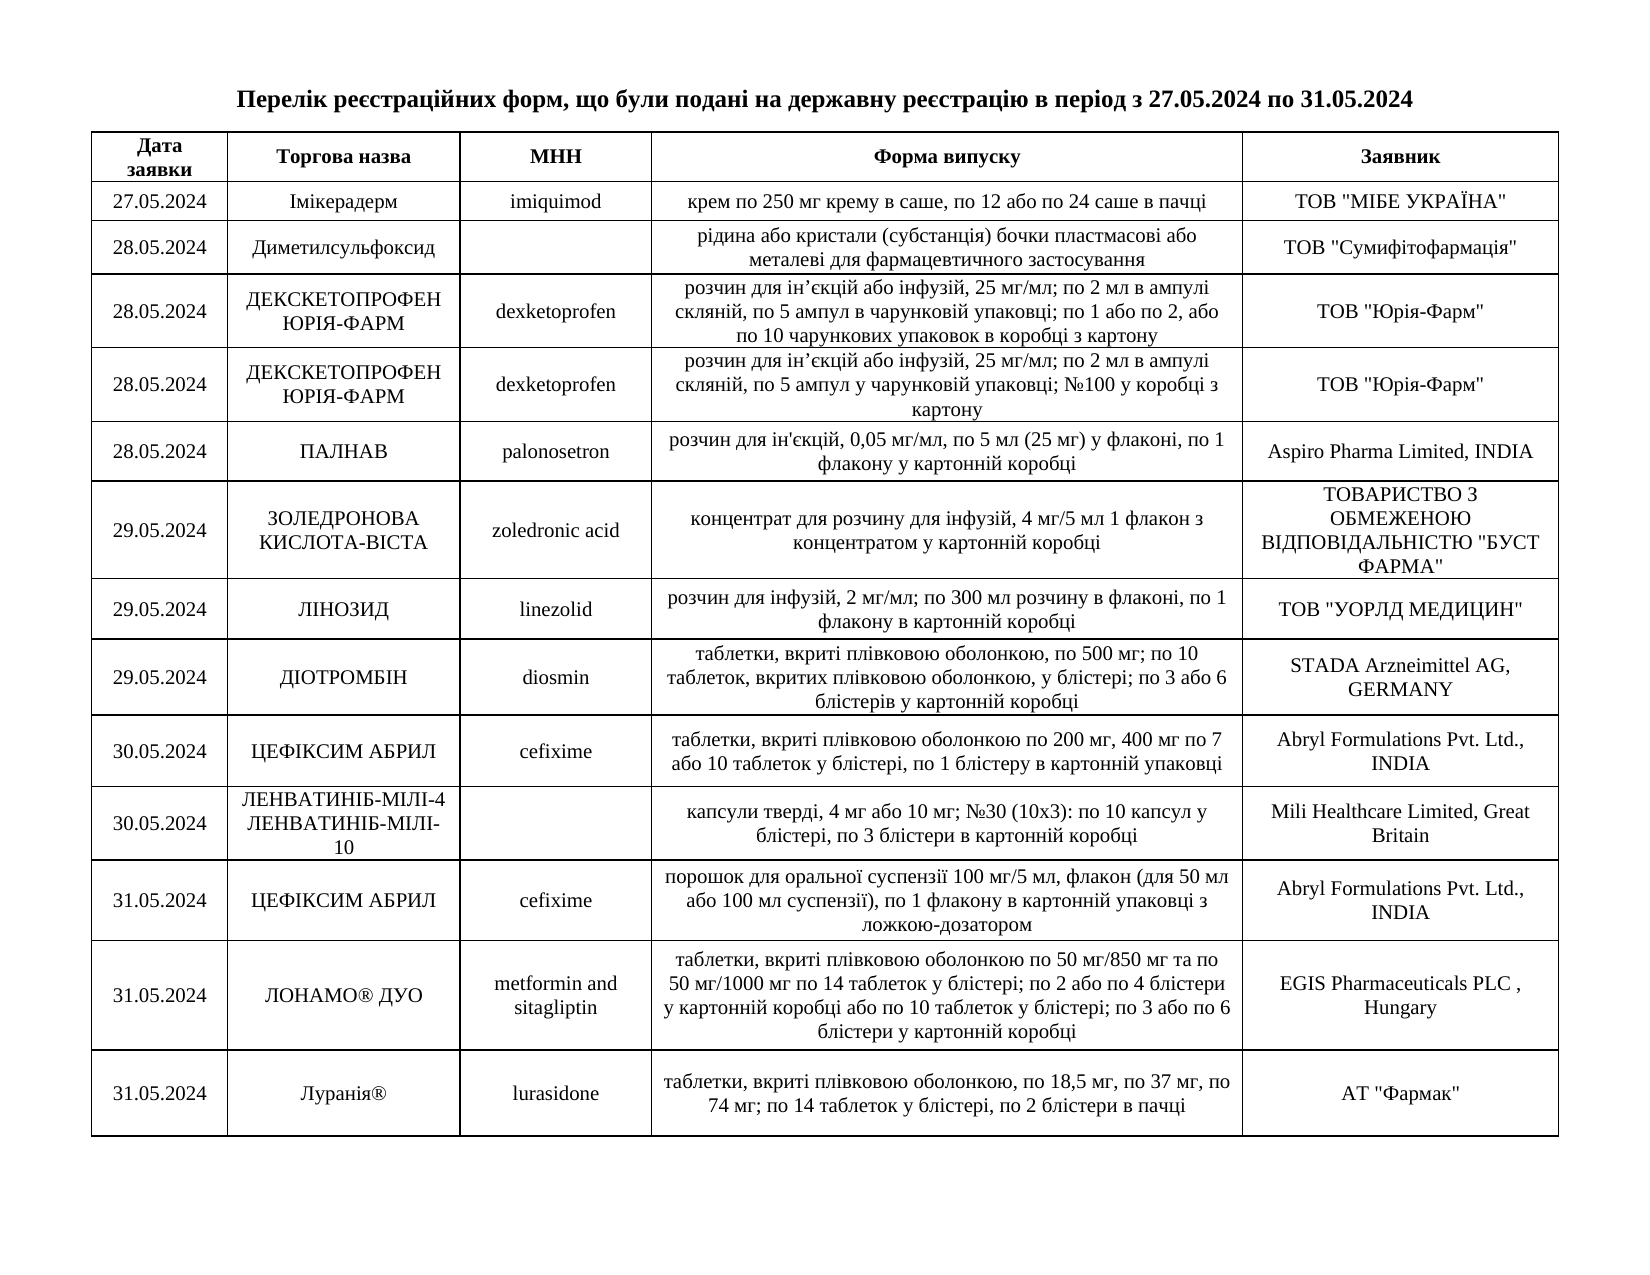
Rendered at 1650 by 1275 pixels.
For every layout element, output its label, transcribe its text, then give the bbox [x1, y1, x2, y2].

table_cell ЦЕФІКСИМ АБРИЛ [228, 716, 459, 786]
table_cell 28.05.2024 [92, 275, 227, 347]
table_cell [461, 221, 651, 273]
text Перелік реєстраційних форм, що були подані на державну реєстрацію в період з 27.05.2024 по 31.05.2024 [118, 84, 1532, 113]
table_cell порошок для оральної суспензії 100 мг/5 мл, флакон (для 50 мл або 100 мл суспензії), по 1 флакону в картонній упаковці з ложкою-дозатором [652, 861, 1242, 940]
table_cell 31.05.2024 [92, 1051, 227, 1135]
table_cell ЗОЛЕДРОНОВА КИСЛОТА-ВІСТА [228, 482, 459, 578]
table_cell 30.05.2024 [92, 716, 227, 786]
table_cell Abryl Formulations Pvt. Ltd., INDIA [1243, 716, 1558, 786]
table_cell капсули тверді, 4 мг або 10 мг; №30 (10х3): по 10 капсул у блістері, по 3 блістери в картонній коробці [652, 787, 1242, 859]
table_cell 29.05.2024 [92, 579, 227, 638]
table_cell концентрат для розчину для інфузій, 4 мг/5 мл 1 флакон з концентратом у картонній коробці [652, 482, 1242, 578]
table_cell linezolid [461, 579, 651, 638]
table_cell ЛЕНВАТИНІБ-МІЛІ-4 ЛЕНВАТИНІБ-МІЛІ-10 [228, 787, 459, 859]
table_cell diosmin [461, 640, 651, 714]
table_cell таблетки, вкриті плівковою оболонкою, по 500 мг; по 10 таблеток, вкритих плівковою оболонкою, у блістері; по 3 або 6 блістерів у картонній коробці [652, 640, 1242, 714]
table_cell lurasidone [461, 1051, 651, 1135]
table_cell zoledronic acid [461, 482, 651, 578]
table_cell Імікерадерм [228, 182, 459, 220]
table_cell АТ "Фармак" [1243, 1051, 1558, 1135]
table_cell 28.05.2024 [92, 348, 227, 421]
table_cell 28.05.2024 [92, 422, 227, 480]
table_cell [461, 787, 651, 859]
table_cell Диметилсульфоксид [228, 221, 459, 273]
table_cell ЦЕФІКСИМ АБРИЛ [228, 861, 459, 940]
table_cell таблетки, вкриті плівковою оболонкою по 50 мг/850 мг та по 50 мг/1000 мг по 14 таблеток у блістері; по 2 або по 4 блістери у картонній коробці або по 10 таблеток у блістері; по 3 або по 6 блістери у картонній коробці [652, 941, 1242, 1049]
table_header Форма випуску [652, 133, 1242, 181]
table_cell 28.05.2024 [92, 221, 227, 273]
table_cell таблетки, вкриті плівковою оболонкою, по 18,5 мг, по 37 мг, по 74 мг; по 14 таблеток у блістері, по 2 блістери в пачці [652, 1051, 1242, 1135]
table_cell ДЕКСКЕТОПРОФЕН ЮРІЯ-ФАРМ [228, 275, 459, 347]
table_cell розчин для ін’єкцій або інфузій, 25 мг/мл; по 2 мл в ампулі скляній, по 5 ампул в чарунковій упаковці; по 1 або по 2, або по 10 чарункових упаковок в коробці з картону [652, 275, 1242, 347]
table_cell 31.05.2024 [92, 861, 227, 940]
table_cell ТОВ "Сумифітофармація" [1243, 221, 1558, 273]
table_cell Луранія® [228, 1051, 459, 1135]
table_cell ЛІНОЗИД [228, 579, 459, 638]
table_cell ЛОНАМО® ДУО [228, 941, 459, 1049]
table_cell Mili Healthcare Limited, Great Britain [1243, 787, 1558, 859]
table_cell imiquimod [461, 182, 651, 220]
table_cell крем по 250 мг крему в саше, по 12 або по 24 саше в пачці [652, 182, 1242, 220]
table_cell ТОВ "УОРЛД МЕДИЦИН" [1243, 579, 1558, 638]
table_cell ТОВАРИСТВО З ОБМЕЖЕНОЮ ВІДПОВІДАЛЬНІСТЮ "БУСТ ФАРМА" [1243, 482, 1558, 578]
table_cell таблетки, вкриті плівковою оболонкою по 200 мг, 400 мг по 7 або 10 таблеток у блістері, по 1 блістеру в картонній упаковці [652, 716, 1242, 786]
table_cell ТОВ "МІБЕ УКРАЇНА" [1243, 182, 1558, 220]
table_header МНН [461, 133, 651, 181]
table_cell Aspiro Pharma Limited, INDIA [1243, 422, 1558, 480]
table_cell 30.05.2024 [92, 787, 227, 859]
table_cell 31.05.2024 [92, 941, 227, 1049]
table_cell metformin and sitagliptin [461, 941, 651, 1049]
table_cell 29.05.2024 [92, 640, 227, 714]
table_cell dexketoprofen [461, 348, 651, 421]
table_cell 27.05.2024 [92, 182, 227, 220]
table_cell 29.05.2024 [92, 482, 227, 578]
table_header Дата заявки [92, 133, 227, 181]
table_header Торгова назва [228, 133, 459, 181]
table_cell STADA Arzneimittel AG, GERMANY [1243, 640, 1558, 714]
table_cell ТОВ "Юрія-Фарм" [1243, 275, 1558, 347]
table_cell Abryl Formulations Pvt. Ltd., INDIA [1243, 861, 1558, 940]
table_cell ПАЛНАВ [228, 422, 459, 480]
table_cell розчин для інфузій, 2 мг/мл; по 300 мл розчину в флаконі, по 1 флакону в картонній коробці [652, 579, 1242, 638]
table_cell EGIS Pharmaceuticals PLC , Hungary [1243, 941, 1558, 1049]
table_header Заявник [1243, 133, 1558, 181]
table_cell ДЕКСКЕТОПРОФЕН ЮРІЯ-ФАРМ [228, 348, 459, 421]
table_cell cefixime [461, 861, 651, 940]
table_cell ДІОТРОМБІН [228, 640, 459, 714]
table_cell рідина або кристали (субстанція) бочки пластмасові або металеві для фармацевтичного застосування [652, 221, 1242, 273]
table_cell розчин для ін'єкцій, 0,05 мг/мл, по 5 мл (25 мг) у флаконі, по 1 флакону у картонній коробці [652, 422, 1242, 480]
table_cell розчин для ін’єкцій або інфузій, 25 мг/мл; по 2 мл в ампулі скляній, по 5 ампул у чарунковій упаковці; №100 у коробці з картону [652, 348, 1242, 421]
table_cell ТОВ "Юрія-Фарм" [1243, 348, 1558, 421]
table_cell cefixime [461, 716, 651, 786]
table_cell palonosetron [461, 422, 651, 480]
table_cell dexketoprofen [461, 275, 651, 347]
